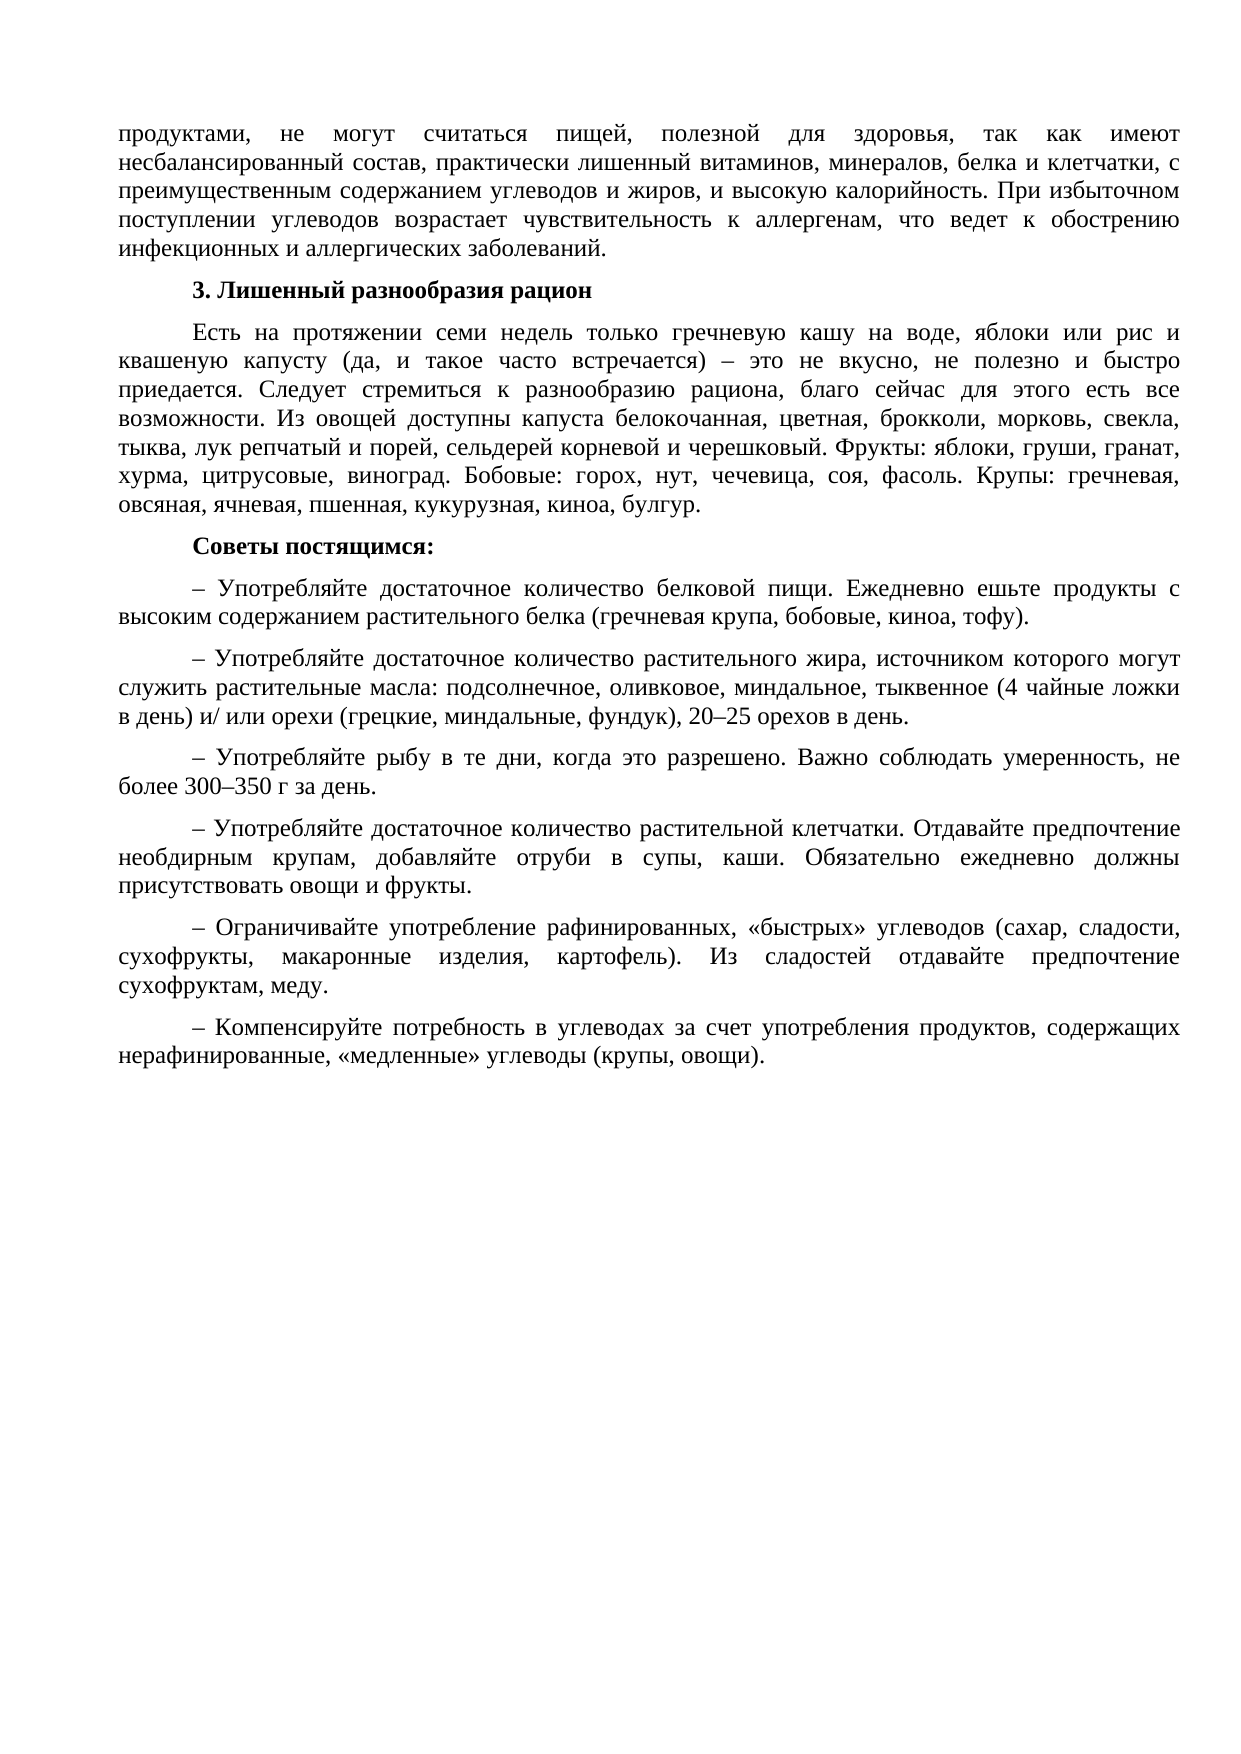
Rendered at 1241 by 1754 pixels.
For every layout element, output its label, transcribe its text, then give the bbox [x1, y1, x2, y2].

text Советы постящимся: [118, 531, 1181, 560]
text Есть на протяжении семи недель только гречневую кашу на воде, яблоки или рис и квашеную капусту (да, и такое часто встречается) – это не вкусно, не полезно и быстро приедается. Следует стремиться к разнообразию рациона, благо сейчас для этого есть все возможности. Из овощей доступны капуста белокочанная, цветная, брокколи, морковь, свекла, тыква, лук репчатый и порей, сельдерей корневой и черешковый. Фрукты: яблоки, груши, гранат, хурма, цитрусовые, виноград. Бобовые: горох, нут, чечевица, соя, фасоль. Крупы: гречневая, овсяная, ячневая, пшенная, кукурузная, киноа, булгур. [118, 317, 1181, 518]
text 3. Лишенный разнообразия рацион [118, 275, 1181, 304]
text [118, 118, 1181, 262]
text – Ограничивайте употребление рафинированных, «быстрых» углеводов (сахар, сладости, сухофрукты, макаронные изделия, картофель). Из сладостей отдавайте предпочтение сухофруктам, меду. [118, 912, 1181, 998]
text – Употребляйте достаточное количество растительного жира, источником которого могут служить растительные масла: подсолнечное, оливковое, миндальное, тыквенное (4 чайные ложки в день) и/ или орехи (грецкие, миндальные, фундук), 20–25 орехов в день. [118, 643, 1181, 729]
text – Употребляйте достаточное количество растительной клетчатки. Отдавайте предпочтение необдирным крупам, добавляйте отруби в супы, каши. Обязательно ежедневно должны присутствовать овощи и фрукты. [118, 813, 1181, 899]
text – Употребляйте достаточное количество белковой пищи. Ежедневно ешьте продукты с высоким содержанием растительного белка (гречневая крупа, бобовые, киноа, тофу). [118, 573, 1181, 630]
text – Употребляйте рыбу в те дни, когда это разрешено. Важно соблюдать умеренность, не более 300–350 г за день. [118, 742, 1181, 800]
text – Компенсируйте потребность в углеводах за счет употребления продуктов, содержащих нерафинированные, «медленные» углеводы (крупы, овощи). [118, 1012, 1181, 1069]
